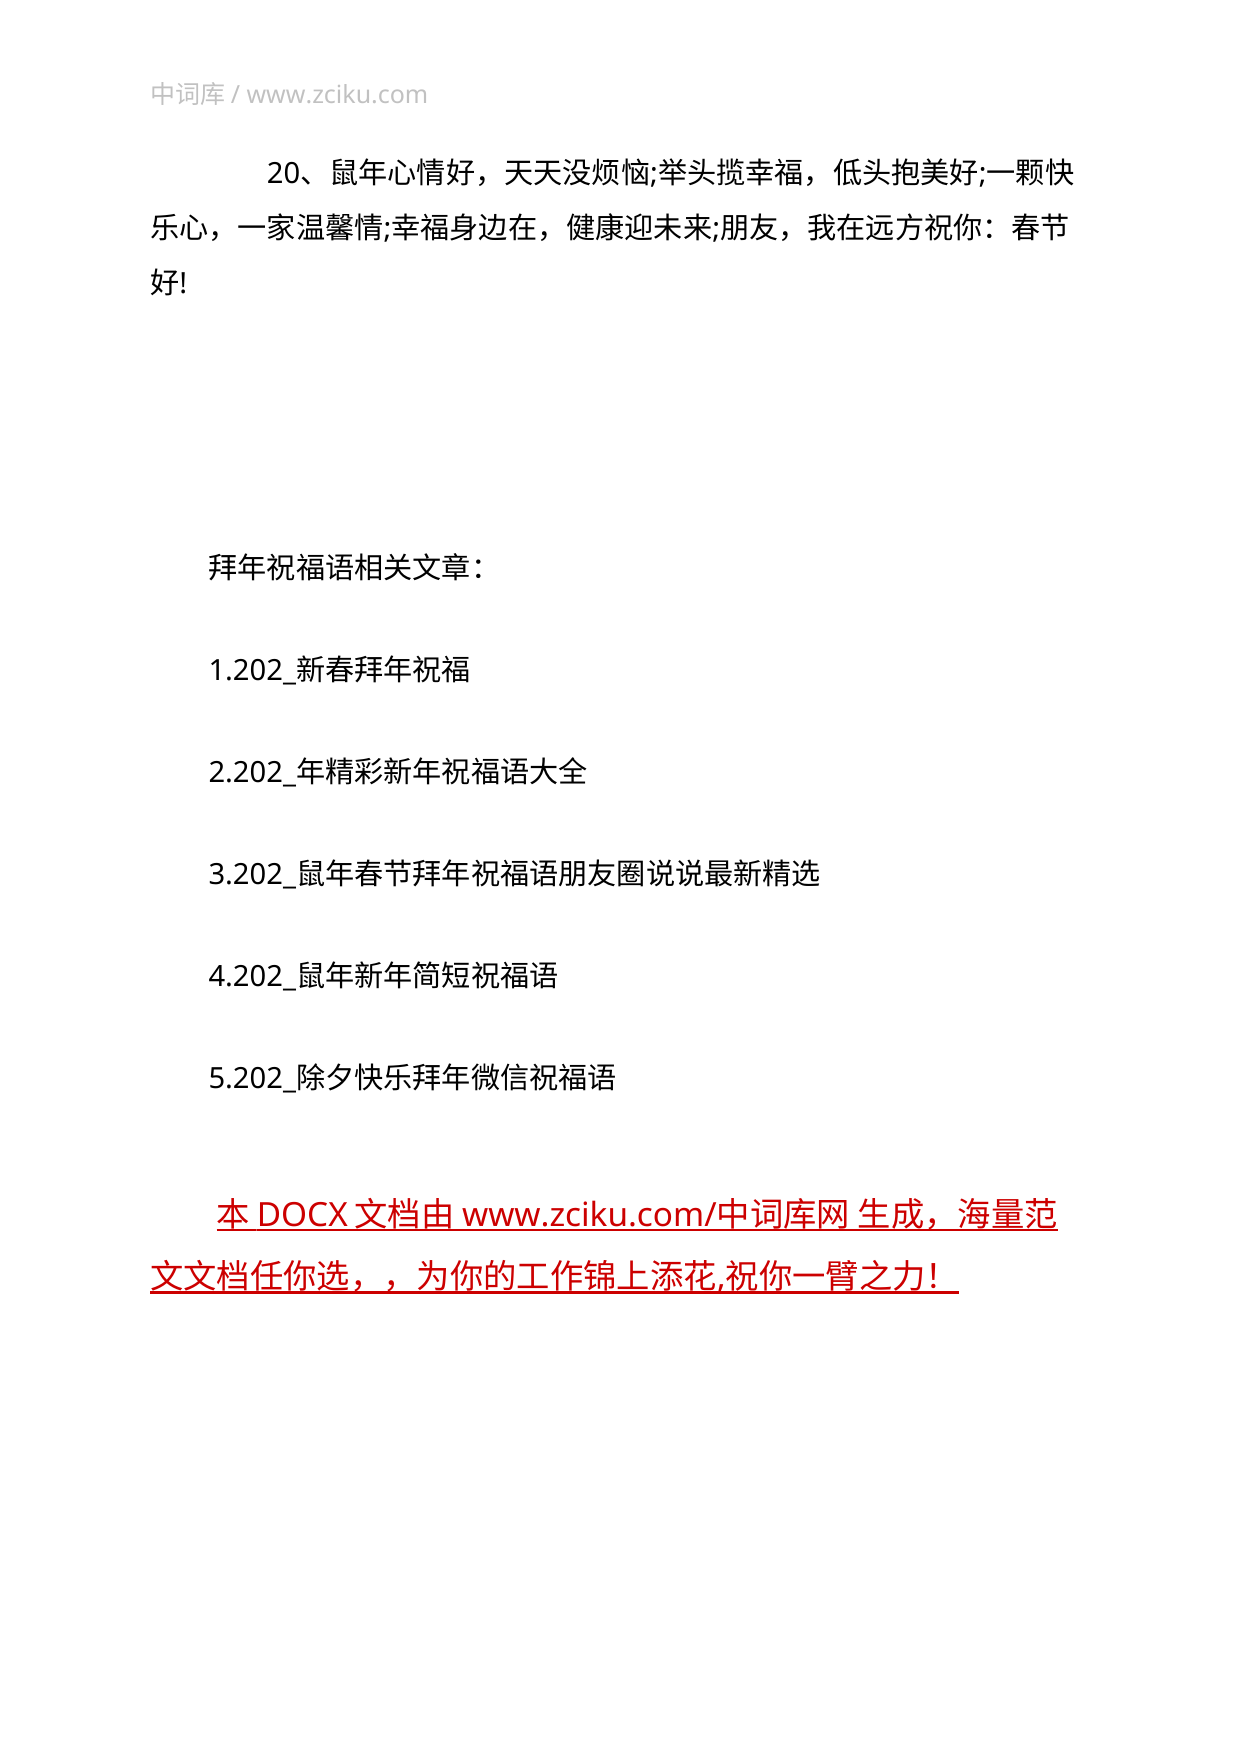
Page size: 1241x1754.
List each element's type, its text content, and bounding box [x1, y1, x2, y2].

text 3.202_鼠年春节拜年祝福语朋友圈说说最新精选 [150, 850, 1090, 893]
text 20、鼠年心情好，天天没烦恼;举头揽幸福，低头抱美好;一颗快乐心，一家温馨情;幸福身边在，健康迎未来;朋友，我在远方祝你：春节好! [150, 150, 1090, 302]
text 2.202_年精彩新年祝福语大全 [150, 748, 1090, 791]
text 本DOCX文档由 www.zciku.com/中词库网 生成，海量范文文档任你选，，为你的工作锦上添花,祝你一臂之力！ [150, 1187, 1090, 1299]
text 1.202_新春拜年祝福 [150, 646, 1090, 689]
text 4.202_鼠年新年简短祝福语 [150, 952, 1090, 995]
text 拜年祝福语相关文章： [150, 544, 1090, 587]
text 5.202_除夕快乐拜年微信祝福语 [150, 1054, 1090, 1097]
